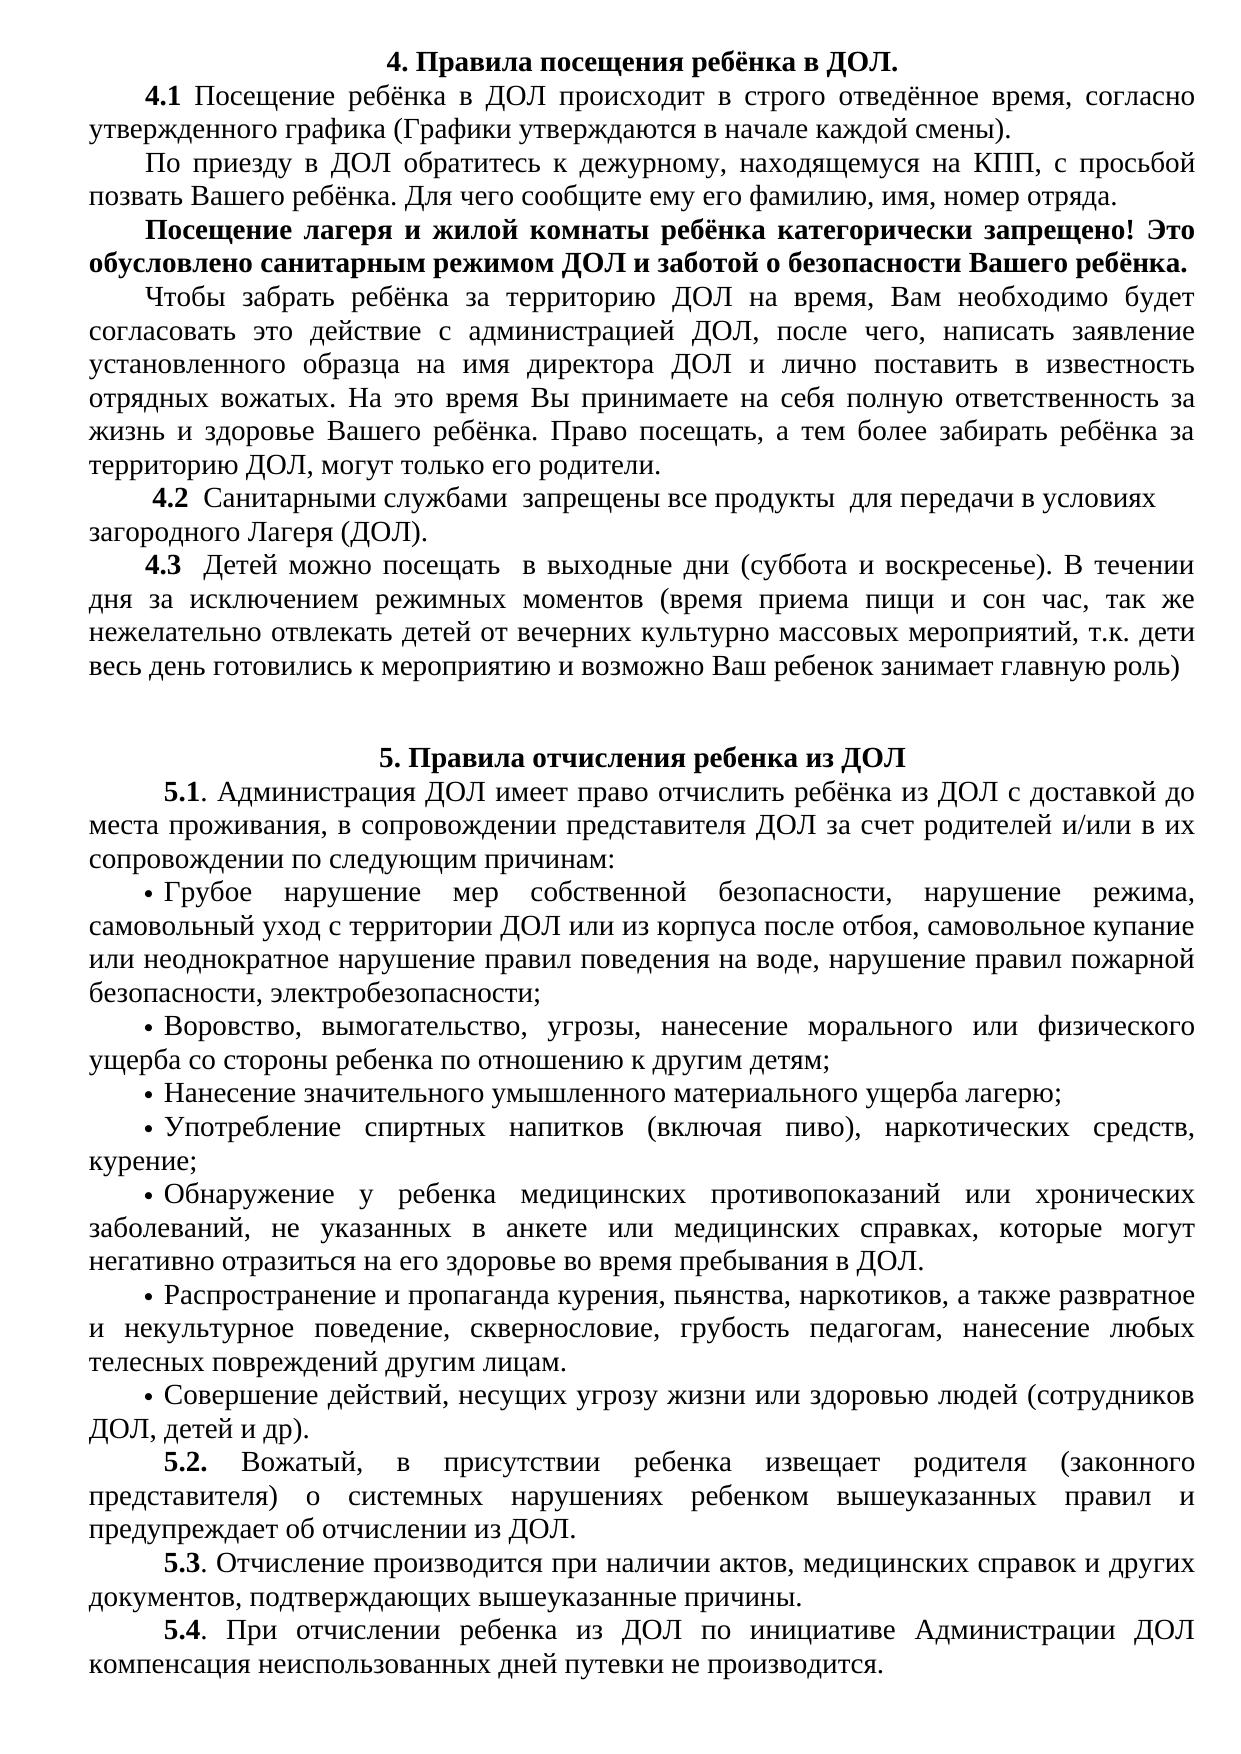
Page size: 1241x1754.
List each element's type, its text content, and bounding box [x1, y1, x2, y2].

text 5.1. Администрация ДОЛ имеет право отчислить ребёнка из ДОЛ с доставкой до места проживания, в сопровождении представителя ДОЛ за счет родителей и/или в их сопровождении по следующим причинам: [89, 774, 1196, 874]
text 4. Правила посещения ребёнка в ДОЛ. [89, 44, 1196, 78]
text 4.2 Санитарными службами запрещены все продукты для передачи в условиях загородного Лагеря (ДОЛ). [89, 480, 1196, 547]
text 5.3. Отчисление производится при наличии актов, медицинских справок и других документов, подтверждающих вышеуказанные причины. [89, 1545, 1196, 1612]
list Грубое нарушение мер собственной безопасности, нарушение режима, самовольный уход с территории ДОЛ или из корпуса после отбоя, самовольное купание или неоднократное нарушение правил поведения на воде, нарушение правил пожарной безопасности, электробезопасности; [89, 874, 1196, 1008]
list Обнаружение у ребенка медицинских противопоказаний или хронических заболеваний, не указанных в анкете или медицинских справках, которые могут негативно отразиться на его здоровье во время пребывания в ДОЛ. [89, 1176, 1196, 1277]
text По приезду в ДОЛ обратитесь к дежурному, находящемуся на КПП, с просьбой позвать Вашего ребёнка. Для чего сообщите ему его фамилию, имя, номер отряда. [89, 145, 1196, 212]
text Посещение лагеря и жилой комнаты ребёнка категорически запрещено! Это обусловлено санитарным режимом ДОЛ и заботой о безопасности Вашего ребёнка. [89, 212, 1196, 279]
list Употребление спиртных напитков (включая пиво), наркотических средств, курение; [89, 1109, 1196, 1176]
list Нанесение значительного умышленного материального ущерба лагерю; [89, 1076, 1196, 1109]
text 5.2. Вожатый, в присутствии ребенка извещает родителя (законного представителя) о системных нарушениях ребенком вышеуказанных правил и предупреждает об отчислении из ДОЛ. [89, 1444, 1196, 1545]
text 4.3 Детей можно посещать в выходные дни (суббота и воскресенье). В течении дня за исключением режимных моментов (время приема пищи и сон час, так же нежелательно отвлекать детей от вечерних культурно массовых мероприятий, т.к. дети весь день готовились к мероприятию и возможно Ваш ребенок занимает главную роль) [89, 547, 1196, 682]
text 4.1 Посещение ребёнка в ДОЛ происходит в строго отведённое время, согласно утвержденного графика (Графики утверждаются в начале каждой смены). [89, 78, 1196, 145]
text 5.4. При отчислении ребенка из ДОЛ по инициативе Администрации ДОЛ компенсация неиспользованных дней путевки не производится. [89, 1612, 1196, 1679]
list Воровство, вымогательство, угрозы, нанесение морального или физического ущерба со стороны ребенка по отношению к другим детям; [89, 1008, 1196, 1076]
list Совершение действий, несущих угрозу жизни или здоровью людей (сотрудников ДОЛ, детей и др). [89, 1377, 1196, 1444]
text Чтобы забрать ребёнка за территорию ДОЛ на время, Вам необходимо будет согласовать это действие с администрацией ДОЛ, после чего, написать заявление установленного образца на имя директора ДОЛ и лично поставить в известность отрядных вожатых. На это время Вы принимаете на себя полную ответственность за жизнь и здоровье Вашего ребёнка. Право посещать, а тем более забирать ребёнка за территорию ДОЛ, могут только его родители. [89, 279, 1196, 480]
list Распространение и пропаганда курения, пьянства, наркотиков, а также развратное и некультурное поведение, сквернословие, грубость педагогам, нанесение любых телесных повреждений другим лицам. [89, 1277, 1196, 1377]
text 5. Правила отчисления ребенка из ДОЛ [89, 740, 1196, 774]
